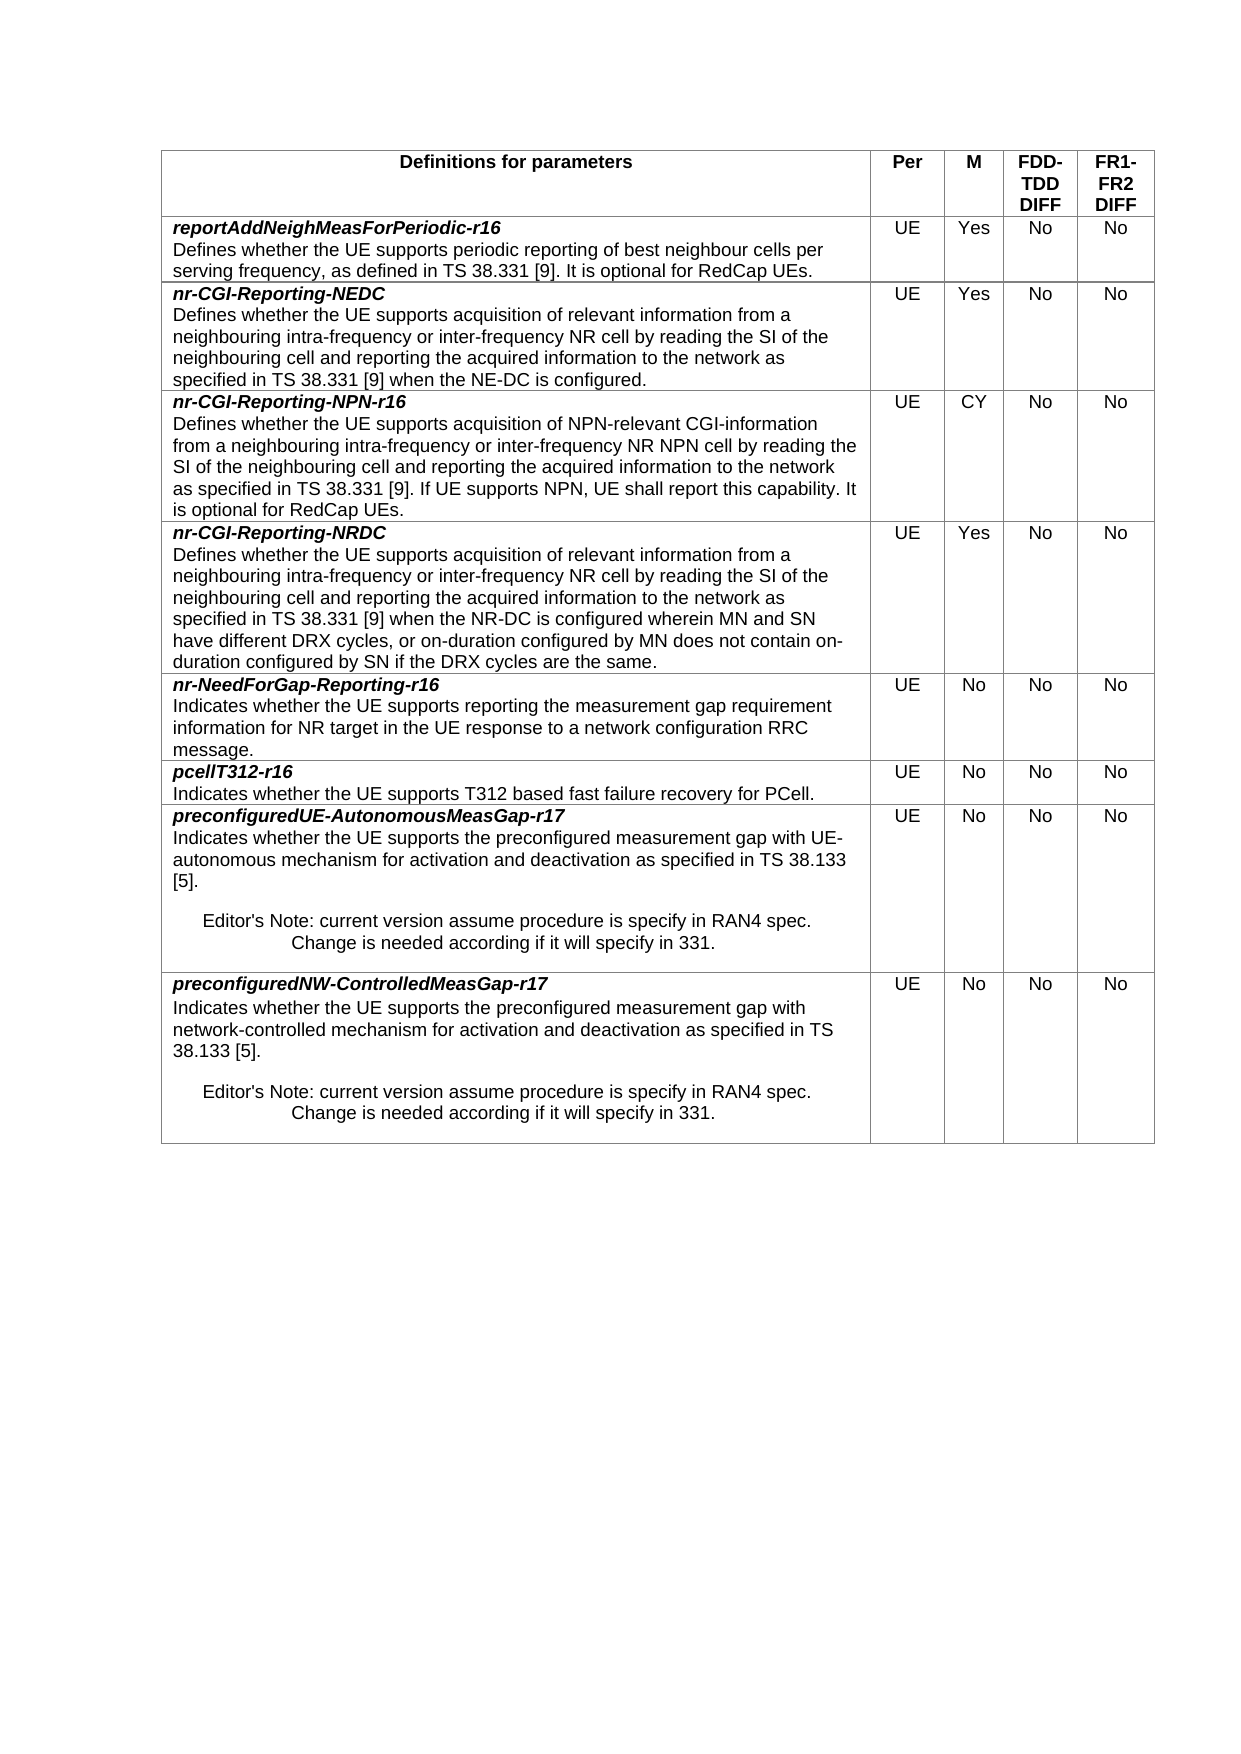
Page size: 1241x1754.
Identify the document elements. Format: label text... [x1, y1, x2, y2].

table_cell nr-CGI-Reporting-NRDC Defines whether the UE supports acquisition of relevant information from a neighbouring intra-frequency or inter-frequency NR cell by reading the SI of the neighbouring cell and reporting the acquired information to the network as specified in TS 38.331 [9] when the NR-DC is configured wherein MN and SN have different DRX cycles, or on-duration configured by MN does not contain on-duration configured by SN if the DRX cycles are the same. [162, 522, 870, 673]
table_cell No [1078, 391, 1154, 521]
table_header FR1-FR2 DIFF [1078, 151, 1154, 216]
table_cell No [1004, 522, 1077, 673]
table_cell UE [871, 761, 944, 804]
table_cell nr-NeedForGap-Reporting-r16 Indicates whether the UE supports reporting the measurement gap requirement information for NR target in the UE response to a network configuration RRC message. [162, 674, 870, 760]
table_cell No [1078, 283, 1154, 390]
table_cell UE [871, 522, 944, 673]
table_cell No [945, 761, 1003, 804]
table_cell UE [871, 391, 944, 521]
table_cell CY [945, 391, 1003, 521]
table_header M [945, 151, 1003, 216]
table_cell UE [871, 217, 944, 281]
table_cell Yes [945, 217, 1003, 281]
table_cell No [1078, 973, 1154, 1142]
table_cell No [945, 674, 1003, 760]
table_cell Yes [945, 522, 1003, 673]
table_cell nr-CGI-Reporting-NPN-r16 Defines whether the UE supports acquisition of NPN-relevant CGI-information from a neighbouring intra-frequency or inter-frequency NR NPN cell by reading the SI of the neighbouring cell and reporting the acquired information to the network as specified in TS 38.331 [9]. If UE supports NPN, UE shall report this capability. It is optional for RedCap UEs. [162, 391, 870, 521]
table_cell reportAddNeighMeasForPeriodic-r16 Defines whether the UE supports periodic reporting of best neighbour cells per serving frequency, as defined in TS 38.331 [9]. It is optional for RedCap UEs. [162, 217, 870, 281]
table_cell No [945, 973, 1003, 1142]
table_header FDD-TDD DIFF [1004, 151, 1077, 216]
table_header Definitions for parameters [162, 151, 870, 216]
table_cell preconfiguredNW-ControlledMeasGap-r17 Indicates whether the UE supports the preconfigured measurement gap with network-controlled mechanism for activation and deactivation as specified in TS 38.133 [5]. Editor's Note: current version assume procedure is specify in RAN4 spec. Change is needed according if it will specify in 331. [162, 973, 870, 1142]
table_header Per [871, 151, 944, 216]
table_cell Yes [945, 283, 1003, 390]
table_cell pcellT312-r16 Indicates whether the UE supports T312 based fast failure recovery for PCell. [162, 761, 870, 804]
table_cell No [1004, 217, 1077, 281]
table_cell nr-CGI-Reporting-NEDC Defines whether the UE supports acquisition of relevant information from a neighbouring intra-frequency or inter-frequency NR cell by reading the SI of the neighbouring cell and reporting the acquired information to the network as specified in TS 38.331 [9] when the NE-DC is configured. [162, 283, 870, 390]
table_cell No [1078, 522, 1154, 673]
table_cell UE [871, 283, 944, 390]
table_cell No [1078, 217, 1154, 281]
table_cell preconfiguredUE-AutonomousMeasGap-r17 Indicates whether the UE supports the preconfigured measurement gap with UE-autonomous mechanism for activation and deactivation as specified in TS 38.133 [5]. Editor's Note: current version assume procedure is specify in RAN4 spec. Change is needed according if it will specify in 331. [162, 805, 870, 972]
table_cell No [1004, 283, 1077, 390]
table_cell No [1078, 674, 1154, 760]
table_cell No [1078, 805, 1154, 972]
table_cell No [1078, 761, 1154, 804]
table_cell No [945, 805, 1003, 972]
table_cell UE [871, 973, 944, 1142]
table_cell No [1004, 761, 1077, 804]
table_cell UE [871, 674, 944, 760]
table_cell UE [871, 805, 944, 972]
table_cell No [1004, 674, 1077, 760]
table_cell No [1004, 973, 1077, 1142]
table_cell No [1004, 391, 1077, 521]
table_cell No [1004, 805, 1077, 972]
